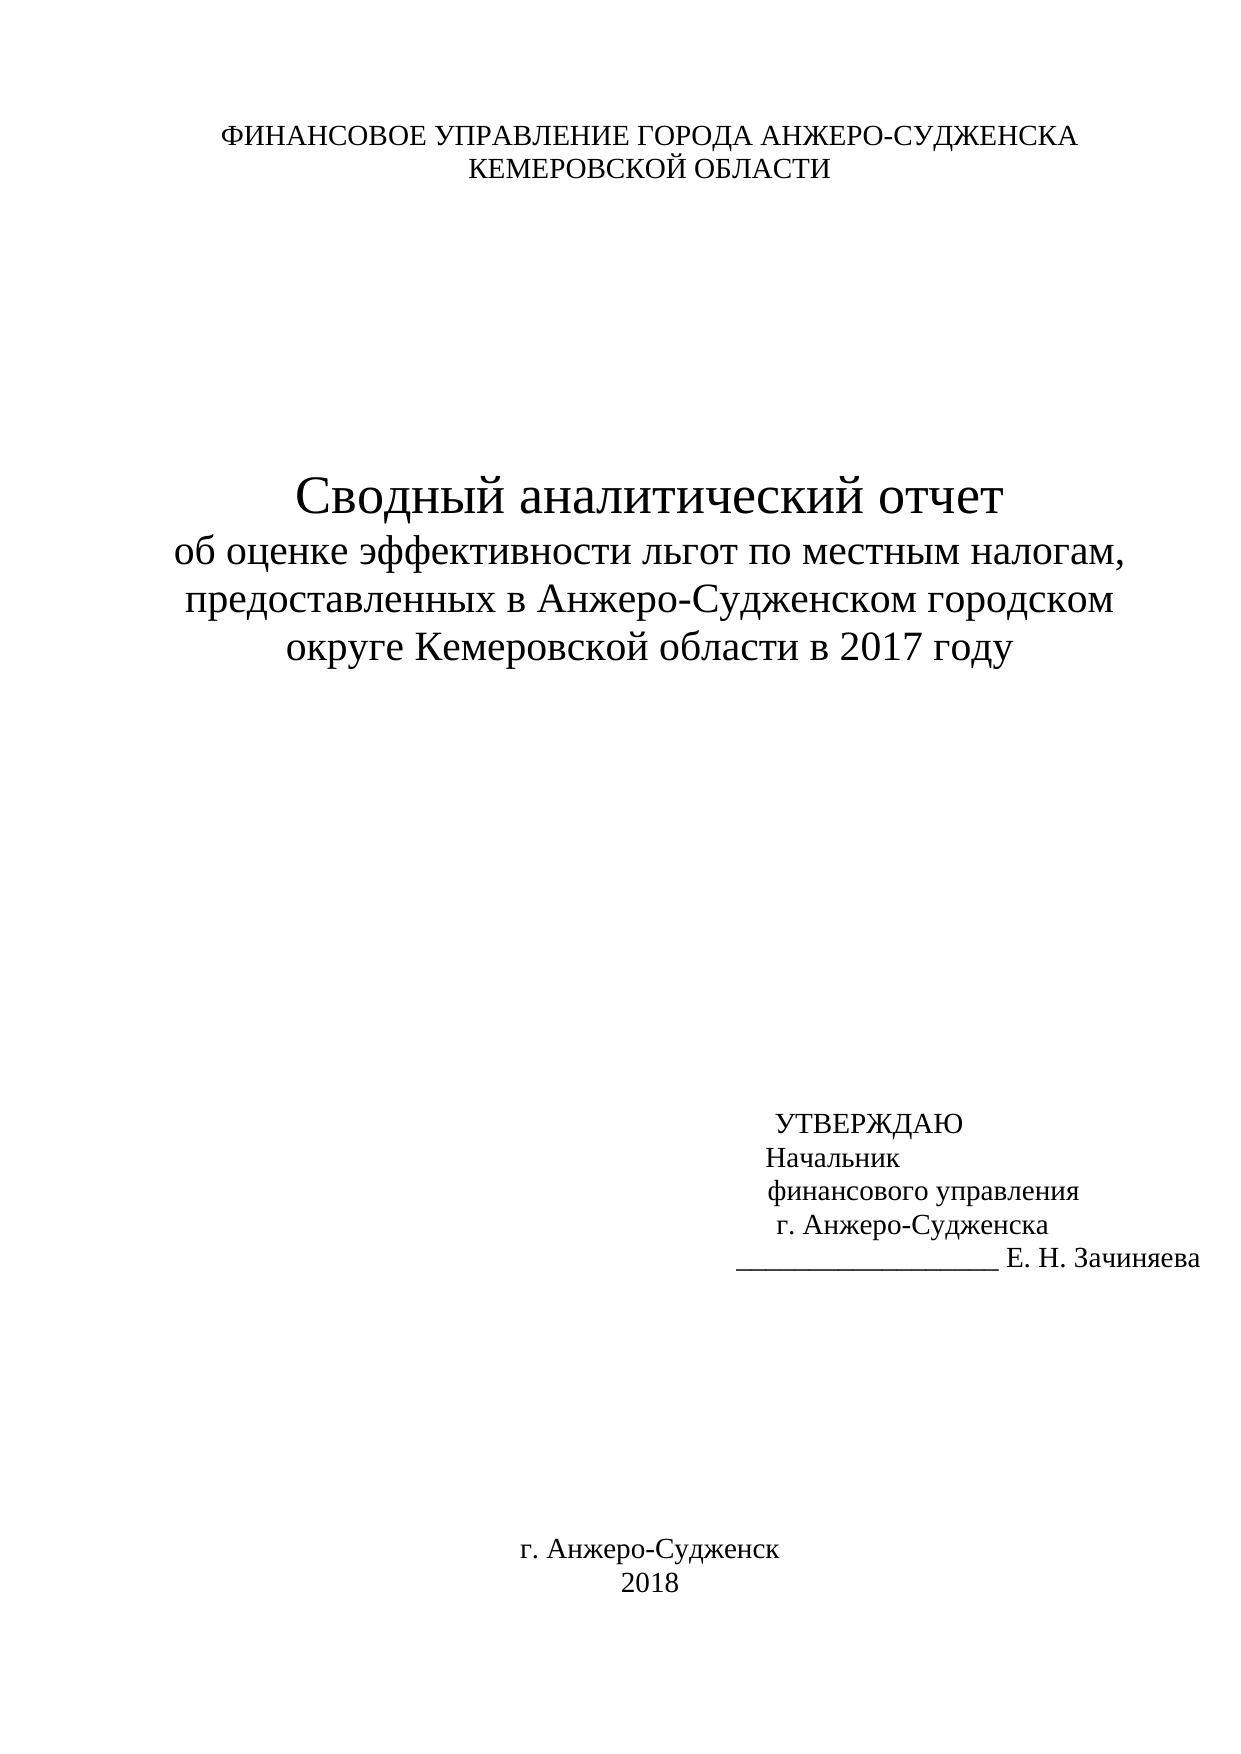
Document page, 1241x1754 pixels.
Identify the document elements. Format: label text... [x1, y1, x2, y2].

text об оценке эффективности льгот по местным налогам, предоставленных в Анжеро-Судженском городском округе Кемеровской области в 2017 году [148, 525, 1152, 669]
text Сводный аналитический отчет [148, 463, 1152, 525]
text г. Анжеро-Судженск [148, 1532, 1152, 1565]
text 2018 [148, 1565, 1152, 1599]
text ФИНАНСОВОЕ УПРАВЛЕНИЕ ГОРОДА АНЖЕРО-СУДЖЕНСКА КЕМЕРОВСКОЙ ОБЛАСТИ [148, 118, 1152, 185]
